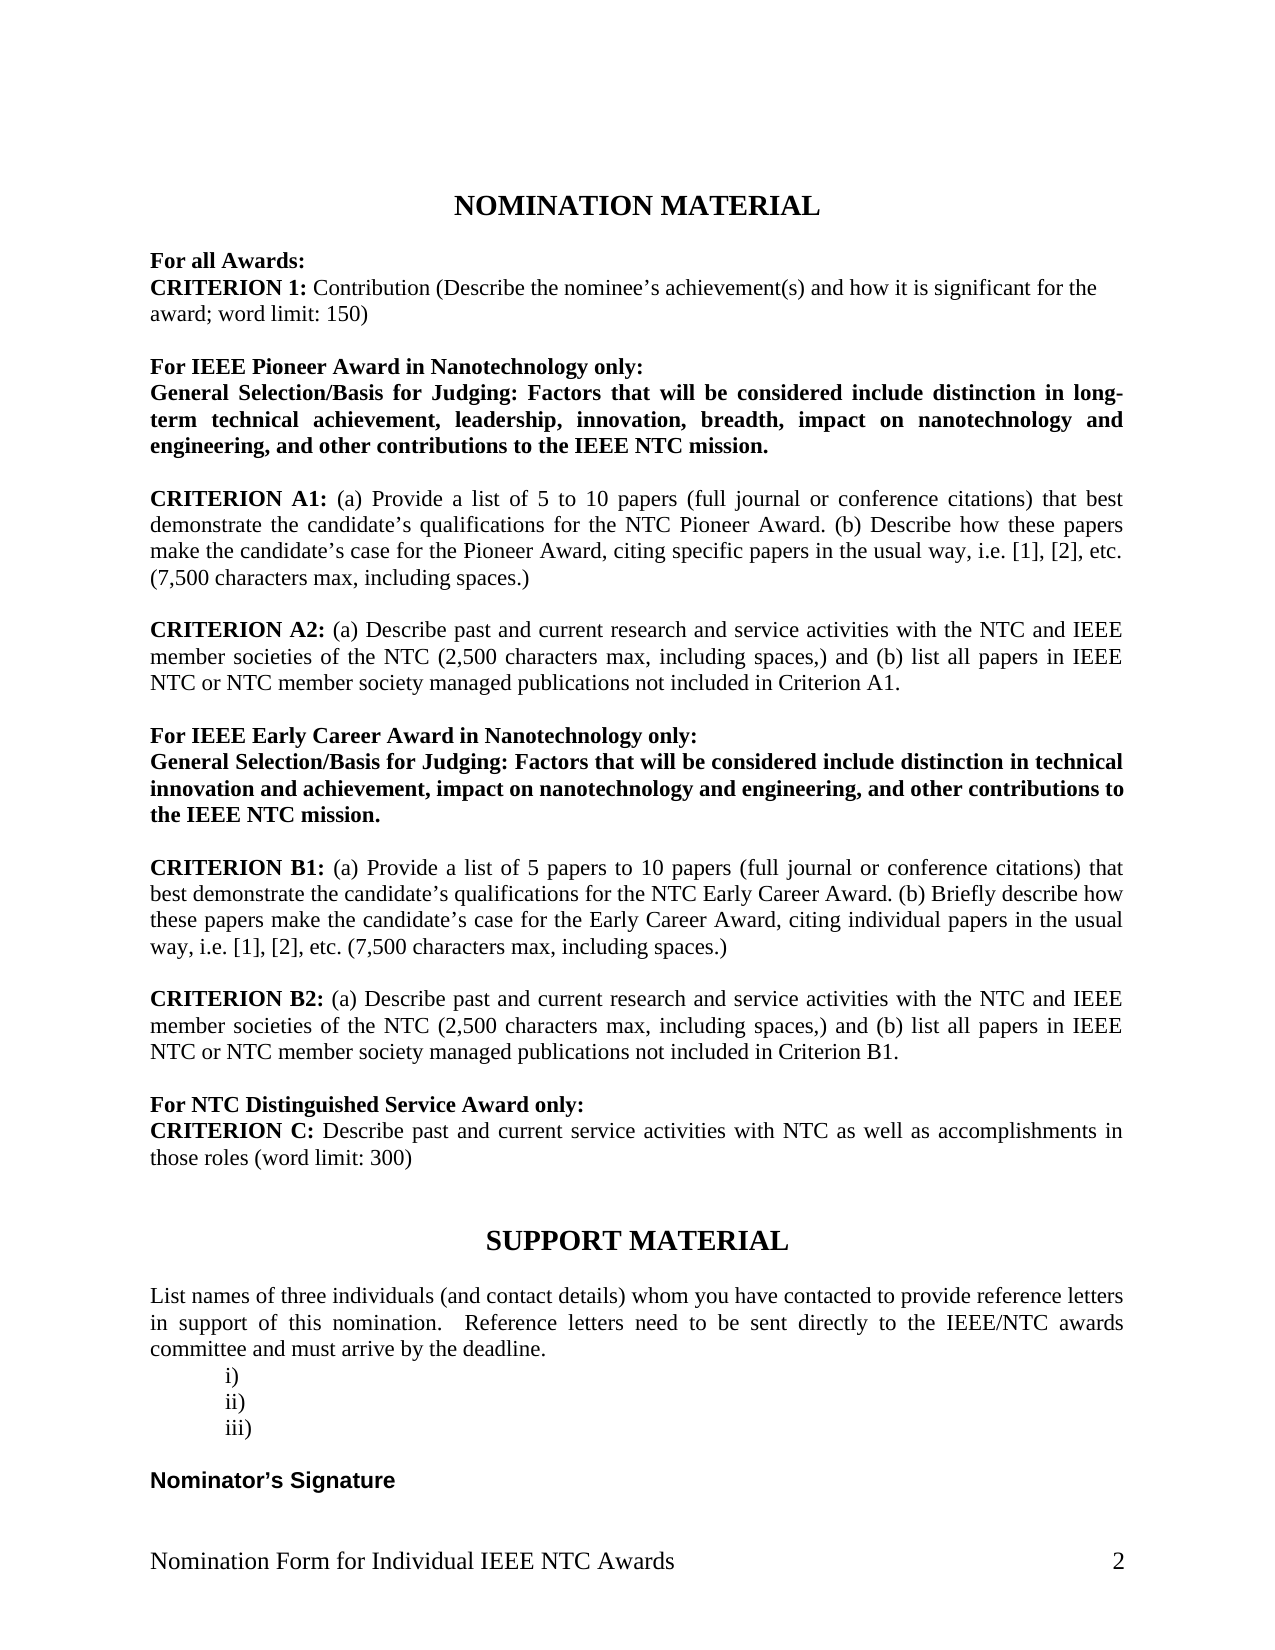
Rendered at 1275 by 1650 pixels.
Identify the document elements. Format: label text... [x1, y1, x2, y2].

text iii) [150, 1414, 1125, 1441]
text SUPPORT MATERIAL [150, 1223, 1125, 1256]
text CRITERION B1: (a) Provide a list of 5 papers to 10 papers (full journal or conference citations) that best demonstrate the candidate’s qualifications for the NTC Early Career Award. (b) Briefly describe how these papers make the candidate’s case for the Early Career Award, citing individual papers in the usual way, i.e. [1], [2], etc. (7,500 characters max, including spaces.) [150, 854, 1125, 959]
text For IEEE Pioneer Award in Nanotechnology only: [150, 353, 1125, 379]
text CRITERION A2: (a) Describe past and current research and service activities with the NTC and IEEE member societies of the NTC (2,500 characters max, including spaces,) and (b) list all papers in IEEE NTC or NTC member society managed publications not included in Criterion A1. [150, 617, 1125, 696]
text Nominator’s Signature [150, 1467, 1125, 1493]
text For NTC Distinguished Service Award only: [150, 1091, 1125, 1117]
text NOMINATION MATERIAL [150, 188, 1125, 221]
text CRITERION C: Describe past and current service activities with NTC as well as accomplishments in those roles (word limit: 300) [150, 1117, 1125, 1170]
text General Selection/Basis for Judging: Factors that will be considered include distinction in long-term technical achievement, leadership, innovation, breadth, impact on nanotechnology and engineering, and other contributions to the IEEE NTC mission. [150, 379, 1125, 458]
text CRITERION 1: Contribution (Describe the nominee’s achievement(s) and how it is significant for the award; word limit: 150) [150, 274, 1125, 327]
text CRITERION B2: (a) Describe past and current research and service activities with the NTC and IEEE member societies of the NTC (2,500 characters max, including spaces,) and (b) list all papers in IEEE NTC or NTC member society managed publications not included in Criterion B1. [150, 986, 1125, 1064]
text CRITERION A1: (a) Provide a list of 5 to 10 papers (full journal or conference citations) that best demonstrate the candidate’s qualifications for the NTC Pioneer Award. (b) Describe how these papers make the candidate’s case for the Pioneer Award, citing specific papers in the usual way, i.e. [1], [2], etc. (7,500 characters max, including spaces.) [150, 485, 1125, 590]
text ii) [150, 1388, 1125, 1414]
text General Selection/Basis for Judging: Factors that will be considered include distinction in technical innovation and achievement, impact on nanotechnology and engineering, and other contributions to the IEEE NTC mission. [150, 748, 1125, 827]
text For IEEE Early Career Award in Nanotechnology only: [150, 722, 1125, 748]
text List names of three individuals (and contact details) whom you have contacted to provide reference letters in support of this nomination. Reference letters need to be sent directly to the IEEE/NTC awards committee and must arrive by the deadline. [150, 1283, 1125, 1362]
text For all Awards: [150, 248, 1125, 274]
text i) [150, 1362, 1125, 1388]
